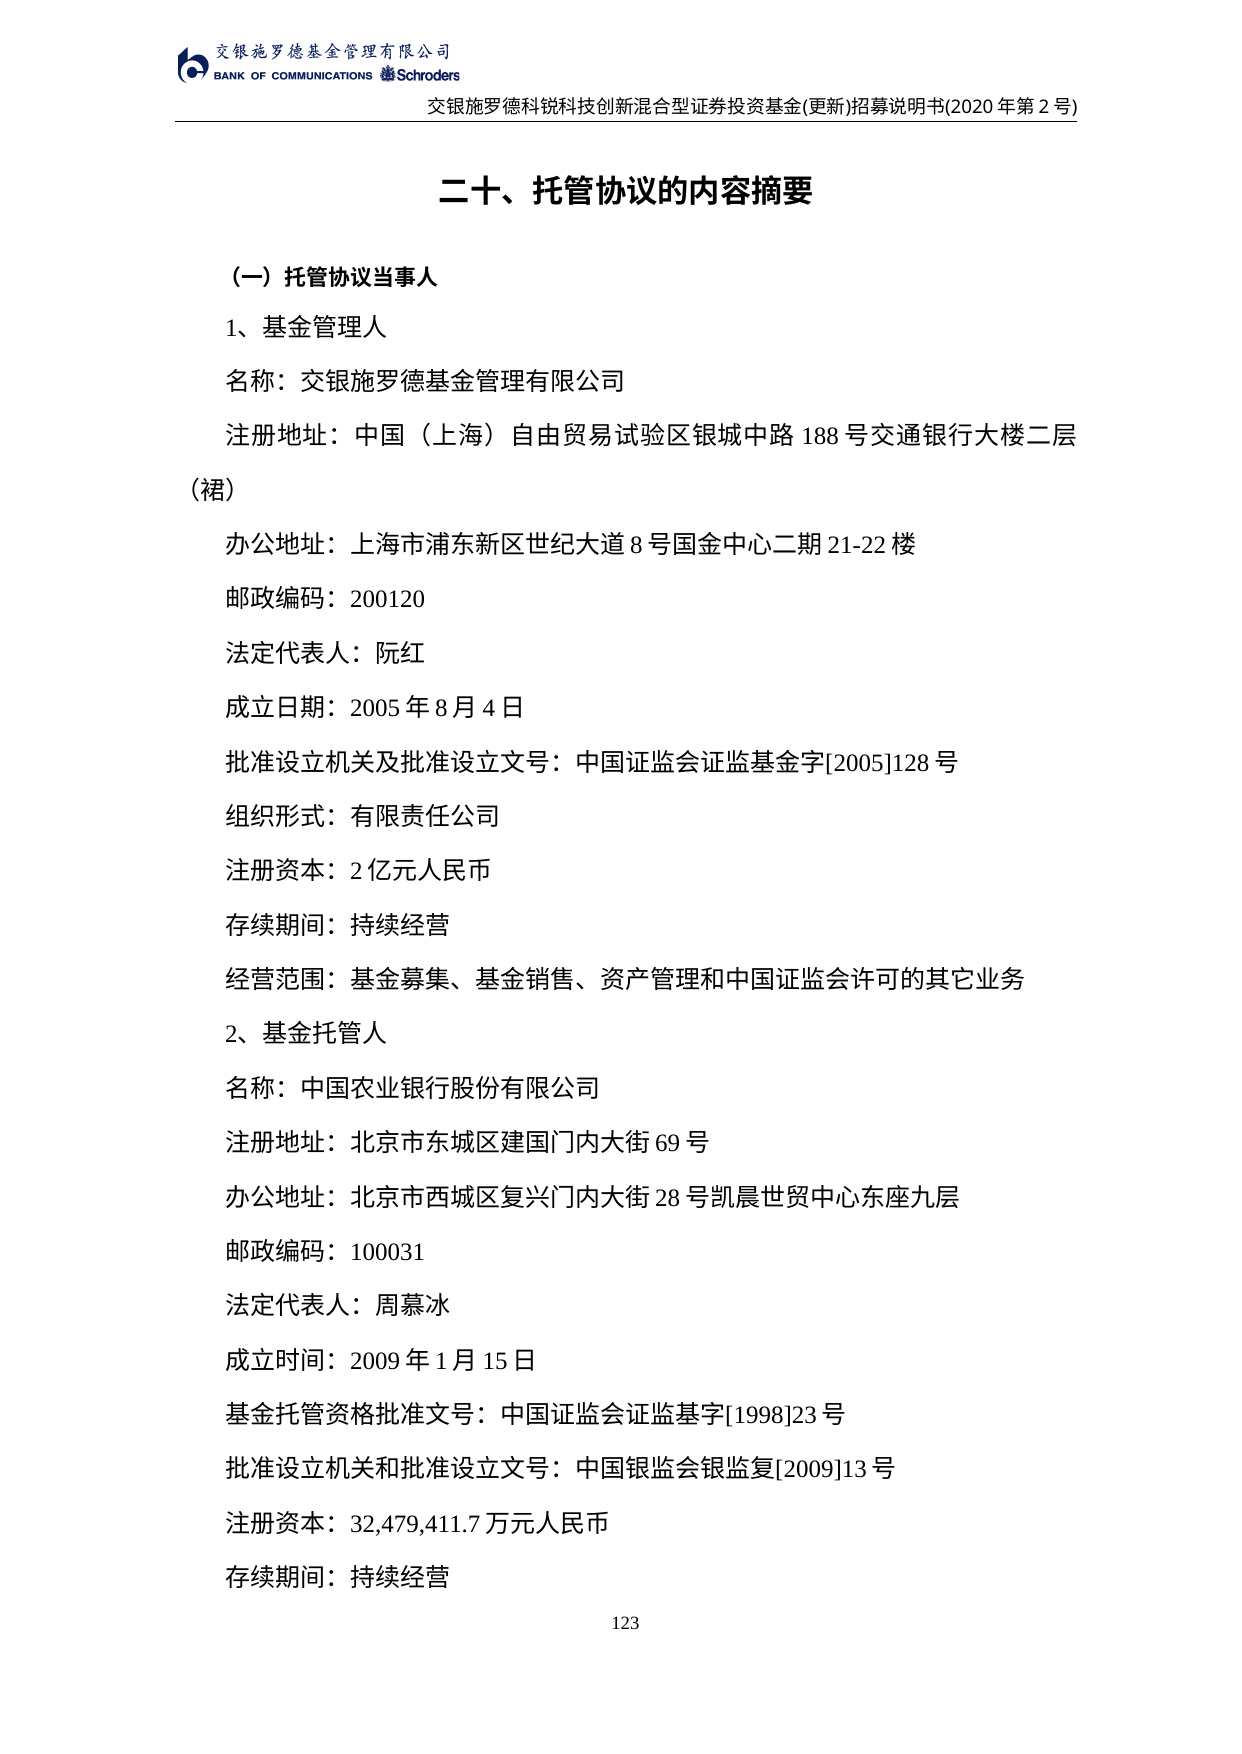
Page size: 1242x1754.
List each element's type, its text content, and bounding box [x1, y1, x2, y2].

picture [178, 43, 460, 83]
text 批准设立机关和批准设立文号：中国银监会银监复[2009]13号 [175, 1449, 1077, 1485]
text 邮政编码：100031 [175, 1231, 1077, 1268]
text 经营范围：基金募集、基金销售、资产管理和中国证监会许可的其它业务 [175, 959, 1077, 996]
text 办公地址：上海市浦东新区世纪大道8号国金中心二期21-22楼 [175, 524, 1077, 561]
text 注册资本：32,479,411.7万元人民币 [175, 1503, 1077, 1539]
text 名称：交银施罗德基金管理有限公司 [175, 361, 1077, 398]
text 成立日期：2005年8月4日 [175, 688, 1077, 724]
text 注册资本：2亿元人民币 [175, 851, 1077, 887]
text 名称：中国农业银行股份有限公司 [175, 1068, 1077, 1104]
text 组织形式：有限责任公司 [175, 796, 1077, 833]
text 法定代表人：周慕冰 [175, 1286, 1077, 1322]
text 注册地址：北京市东城区建国门内大街69号 [175, 1123, 1077, 1159]
subtitle 二十、托管协议的内容摘要 [175, 167, 1077, 212]
text 办公地址：北京市西城区复兴门内大街28号凯晨世贸中心东座九层 [175, 1177, 1077, 1213]
text 基金托管资格批准文号：中国证监会证监基字[1998]23号 [175, 1394, 1077, 1431]
text 注册地址：中国（上海）自由贸易试验区银城中路188号交通银行大楼二层（裙） [175, 416, 1077, 506]
text 1、基金管理人 [175, 307, 1077, 343]
text 2、基金托管人 [175, 1014, 1077, 1050]
text 法定代表人：阮红 [175, 633, 1077, 669]
text （一）托管协议当事人 [175, 259, 1077, 291]
text 存续期间：持续经营 [175, 905, 1077, 941]
text 成立时间：2009年1月15日 [175, 1340, 1077, 1376]
text 邮政编码：200120 [175, 579, 1077, 615]
text 存续期间：持续经营 [175, 1558, 1077, 1594]
text 批准设立机关及批准设立文号：中国证监会证监基金字[2005]128号 [175, 742, 1077, 778]
